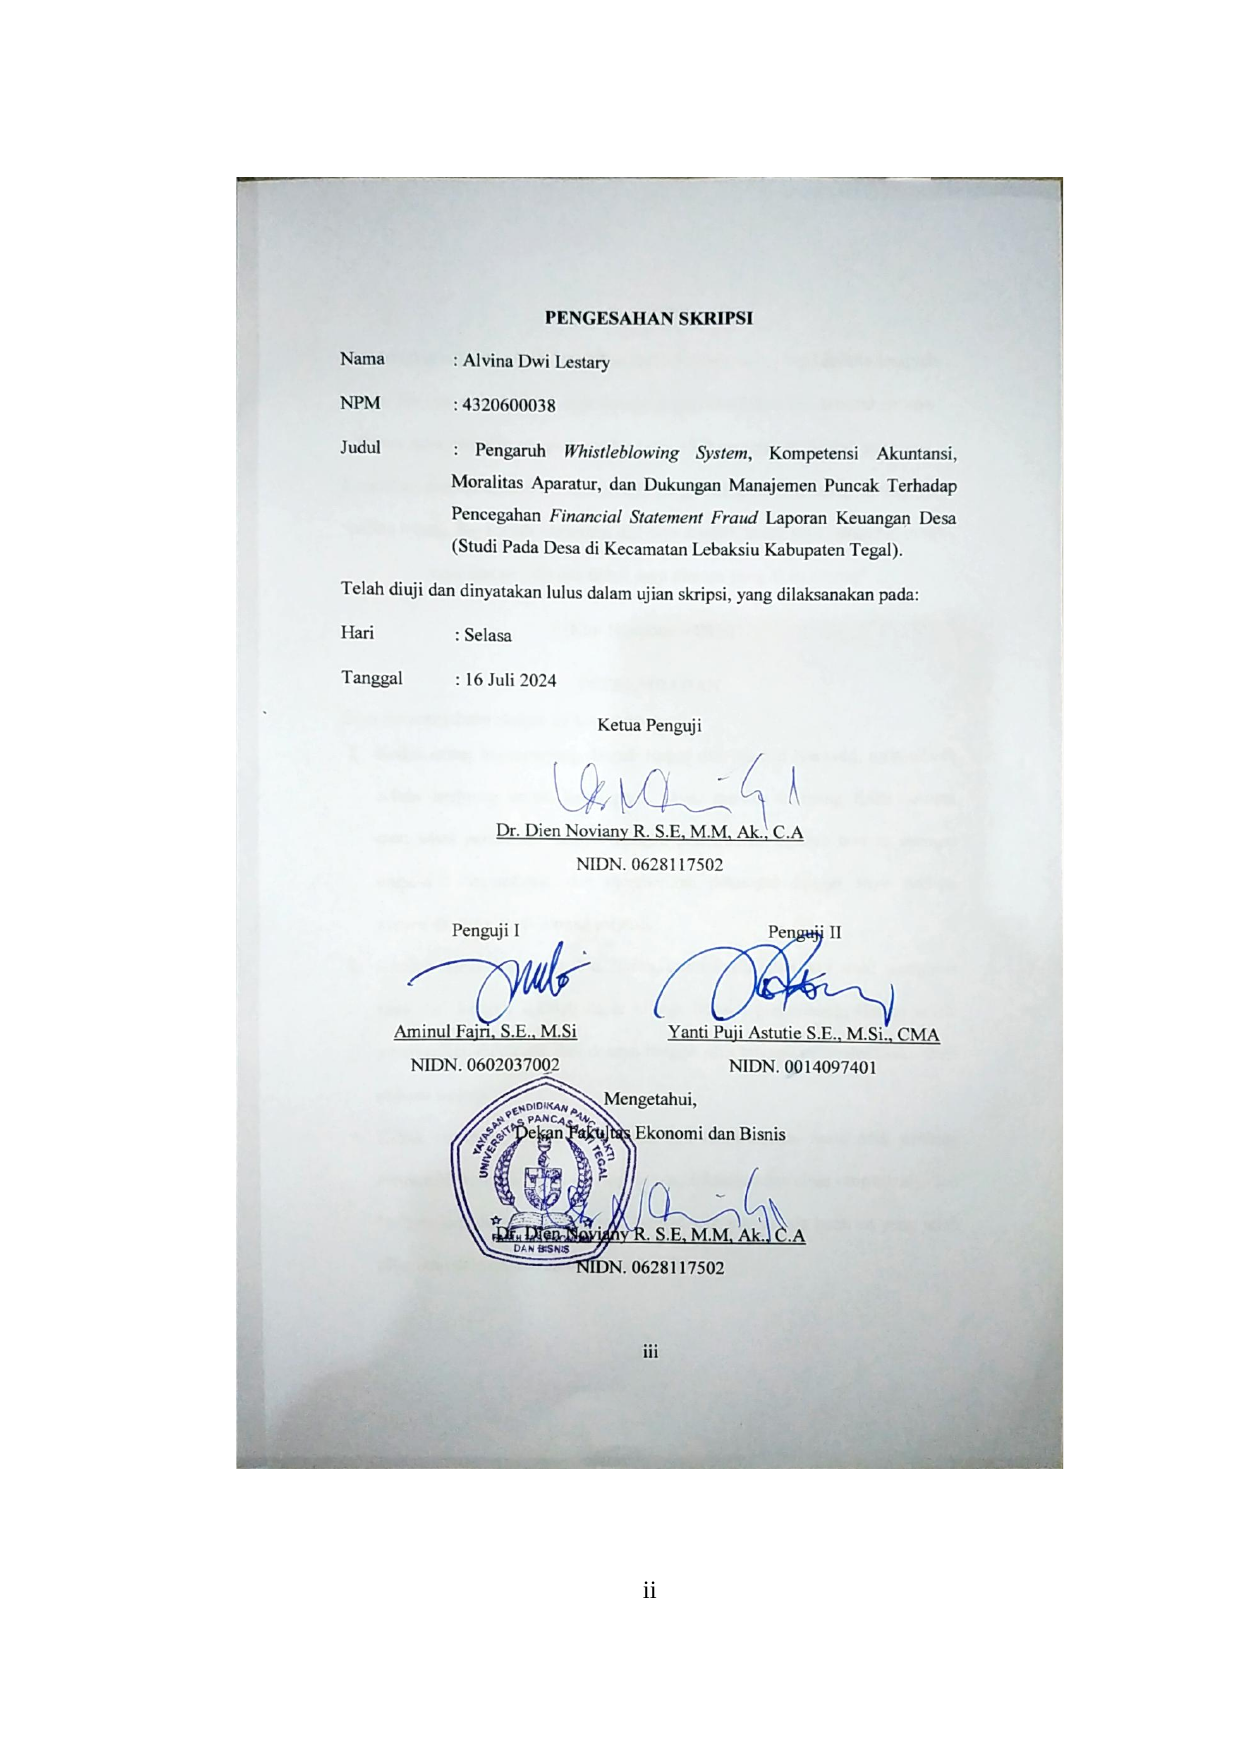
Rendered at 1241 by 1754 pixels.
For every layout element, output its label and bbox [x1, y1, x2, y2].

picture [236, 177, 1064, 1469]
